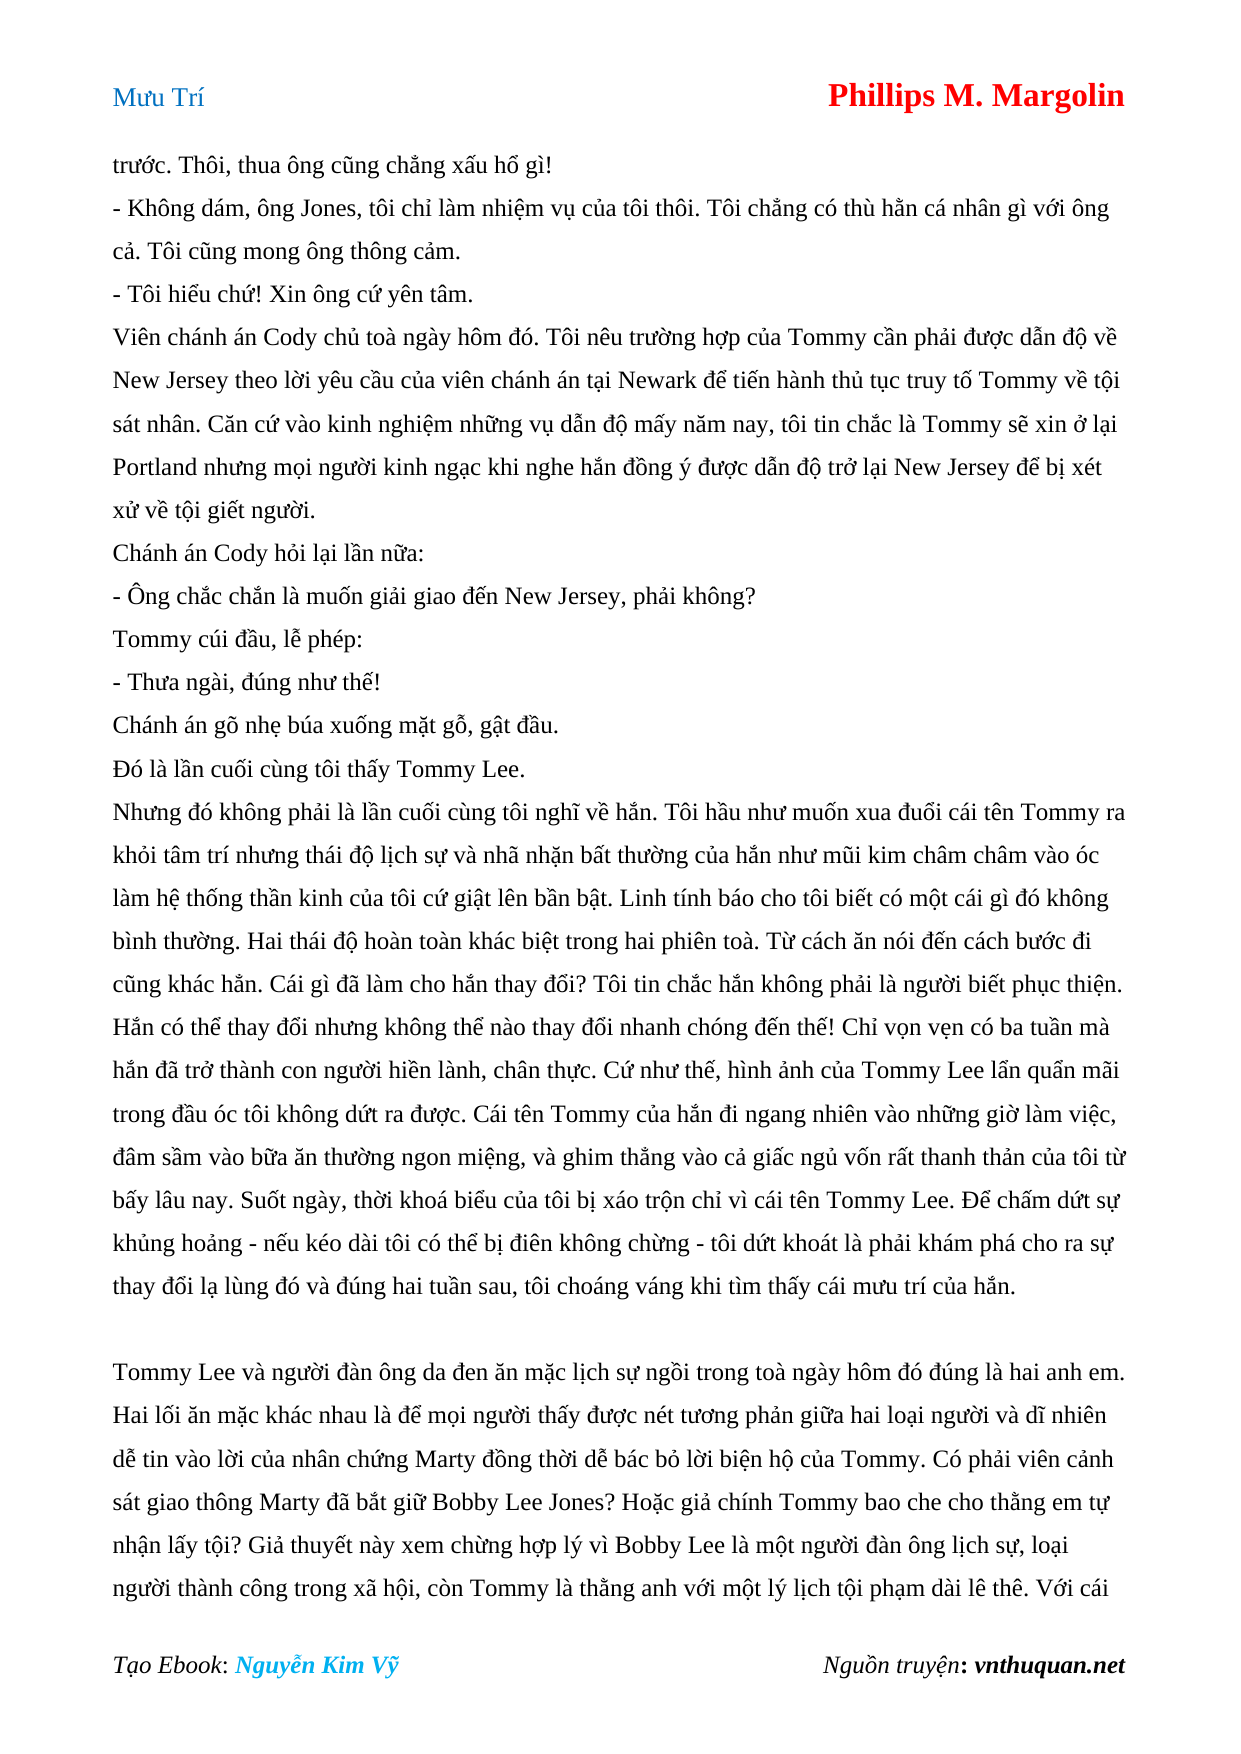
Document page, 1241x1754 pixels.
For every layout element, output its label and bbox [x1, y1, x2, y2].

text [112, 150, 1128, 1602]
